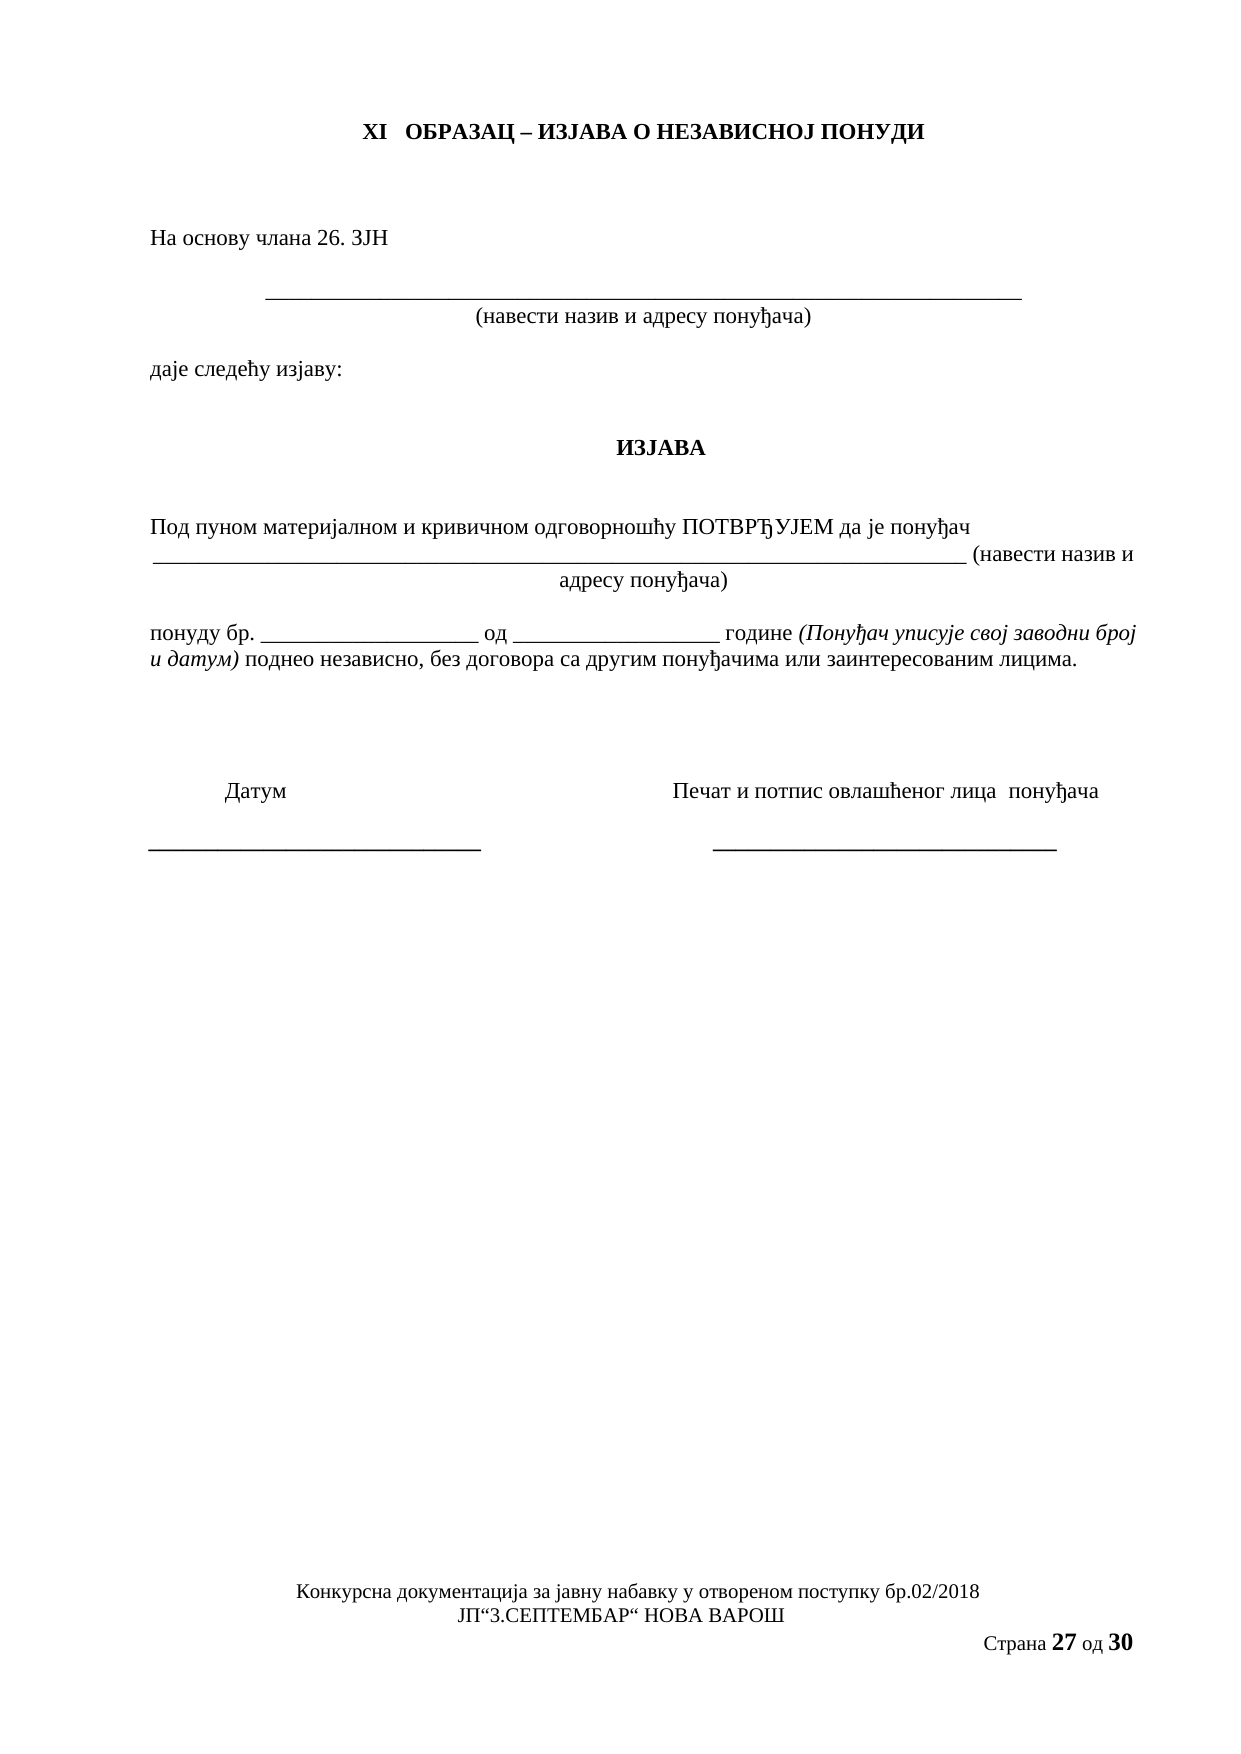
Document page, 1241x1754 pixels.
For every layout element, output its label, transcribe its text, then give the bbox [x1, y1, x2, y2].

text даје следећу изјаву: [150, 355, 1212, 382]
text понуду бр. ___________________ од __________________ године (Понуђач уписује свој заводни број и датум) поднео независно, без договора са другим понуђачима или заинтересованим лицима. [150, 619, 1137, 672]
text __________________________________________________________________ [150, 276, 1137, 303]
text XI ОБРАЗАЦ – ИЗЈАВА О НЕЗАВИСНОЈ ПОНУДИ [150, 118, 1137, 144]
text _____________________________ ______________________________ [150, 827, 1212, 854]
text (навести назив и адресу понуђача) [150, 303, 1137, 329]
text Под пуном материјалном и кривичном одговорношћу ПОТВРЂУЈЕМ да је понуђач [150, 513, 1137, 540]
text ИЗЈАВА [187, 434, 1134, 461]
text На основу члана 26. ЗЈН [150, 223, 1212, 250]
text _______________________________________________________________________ (навести назив и адресу понуђача) [150, 540, 1137, 592]
text Датум Печат и потпис овлашћеног лица понуђача [150, 777, 1212, 803]
